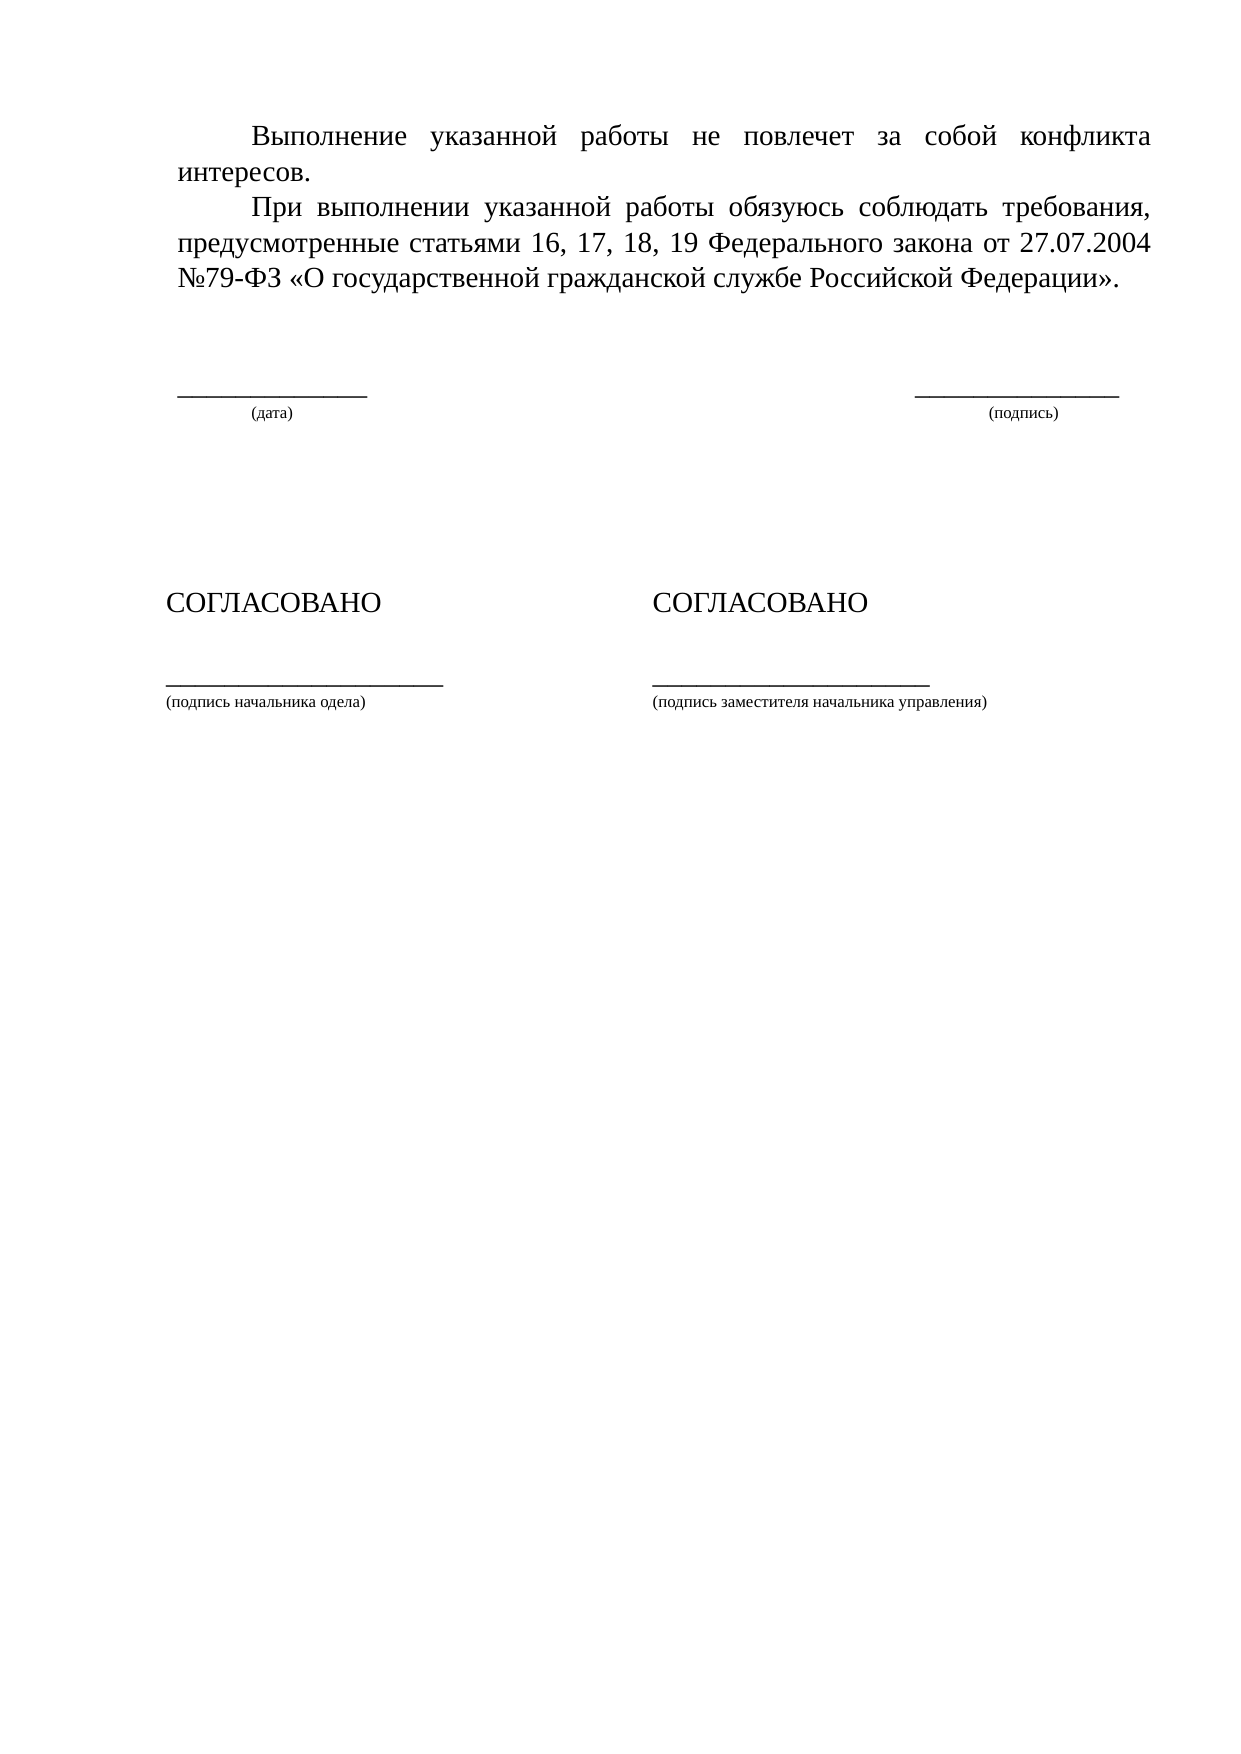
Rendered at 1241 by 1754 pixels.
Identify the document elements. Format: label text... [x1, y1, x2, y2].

text При выполнении указанной работы обязуюсь соблюдать требования, предусмотренные статьями 16, 17, 18, 19 Федерального закона от 27.07.2004 №79-ФЗ «О государственной гражданской службе Российской Федерации». [177, 189, 1152, 294]
table_header СОГЛАСОВАНО ___________________ (подпись начальника одела) [155, 585, 641, 762]
text Выполнение указанной работы не повлечет за собой конфликта интересов. [177, 118, 1152, 187]
text (дата) (подпись) [177, 402, 1152, 436]
table_header СОГЛАСОВАНО ___________________ (подпись заместителя начальника управления) [641, 585, 1128, 762]
text _____________ ______________ [177, 367, 1152, 400]
